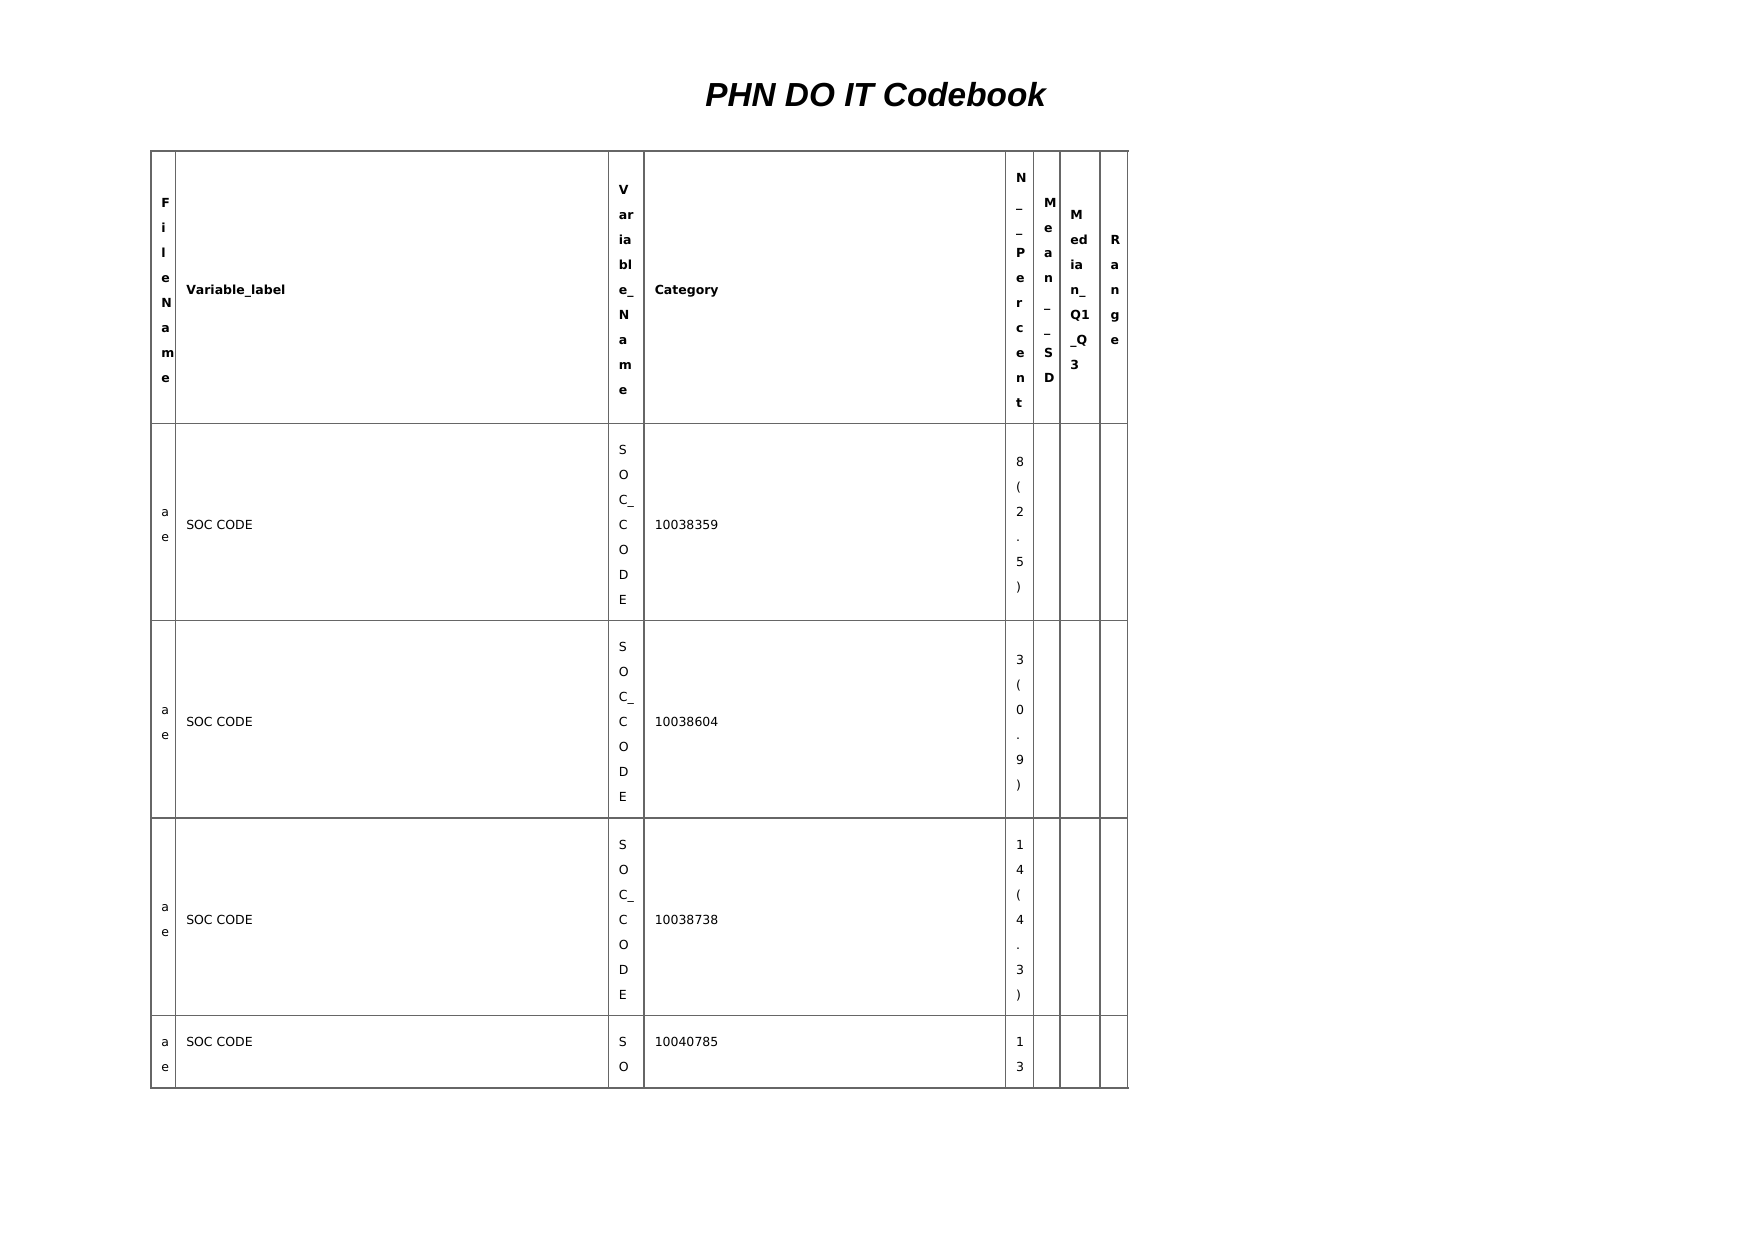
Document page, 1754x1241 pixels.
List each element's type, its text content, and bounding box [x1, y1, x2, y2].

table_header Range [1101, 152, 1127, 422]
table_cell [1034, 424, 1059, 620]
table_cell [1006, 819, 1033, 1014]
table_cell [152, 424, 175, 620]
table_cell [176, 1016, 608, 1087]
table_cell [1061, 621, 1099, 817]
table_header Median_Q1_Q3 [1061, 152, 1099, 422]
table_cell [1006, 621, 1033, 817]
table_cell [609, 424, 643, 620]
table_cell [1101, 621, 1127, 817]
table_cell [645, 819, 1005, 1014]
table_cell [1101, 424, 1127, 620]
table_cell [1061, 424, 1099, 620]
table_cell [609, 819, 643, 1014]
table_header Category [645, 152, 1005, 422]
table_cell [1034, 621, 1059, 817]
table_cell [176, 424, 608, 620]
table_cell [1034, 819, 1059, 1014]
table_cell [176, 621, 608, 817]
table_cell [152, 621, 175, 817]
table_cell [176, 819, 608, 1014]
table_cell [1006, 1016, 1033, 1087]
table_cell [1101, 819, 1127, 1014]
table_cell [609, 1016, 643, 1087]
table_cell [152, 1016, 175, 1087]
table_header Variable_Name [609, 152, 643, 422]
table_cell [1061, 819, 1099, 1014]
table_header N__Percent [1006, 152, 1033, 422]
table_header Mean__SD [1034, 152, 1059, 422]
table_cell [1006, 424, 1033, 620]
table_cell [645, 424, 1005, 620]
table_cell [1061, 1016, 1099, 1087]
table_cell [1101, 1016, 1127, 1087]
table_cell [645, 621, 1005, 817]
table_header FileName [152, 152, 175, 422]
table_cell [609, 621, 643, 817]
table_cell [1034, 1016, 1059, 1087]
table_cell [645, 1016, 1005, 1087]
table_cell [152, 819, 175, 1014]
table_header Variable_label [176, 152, 608, 422]
